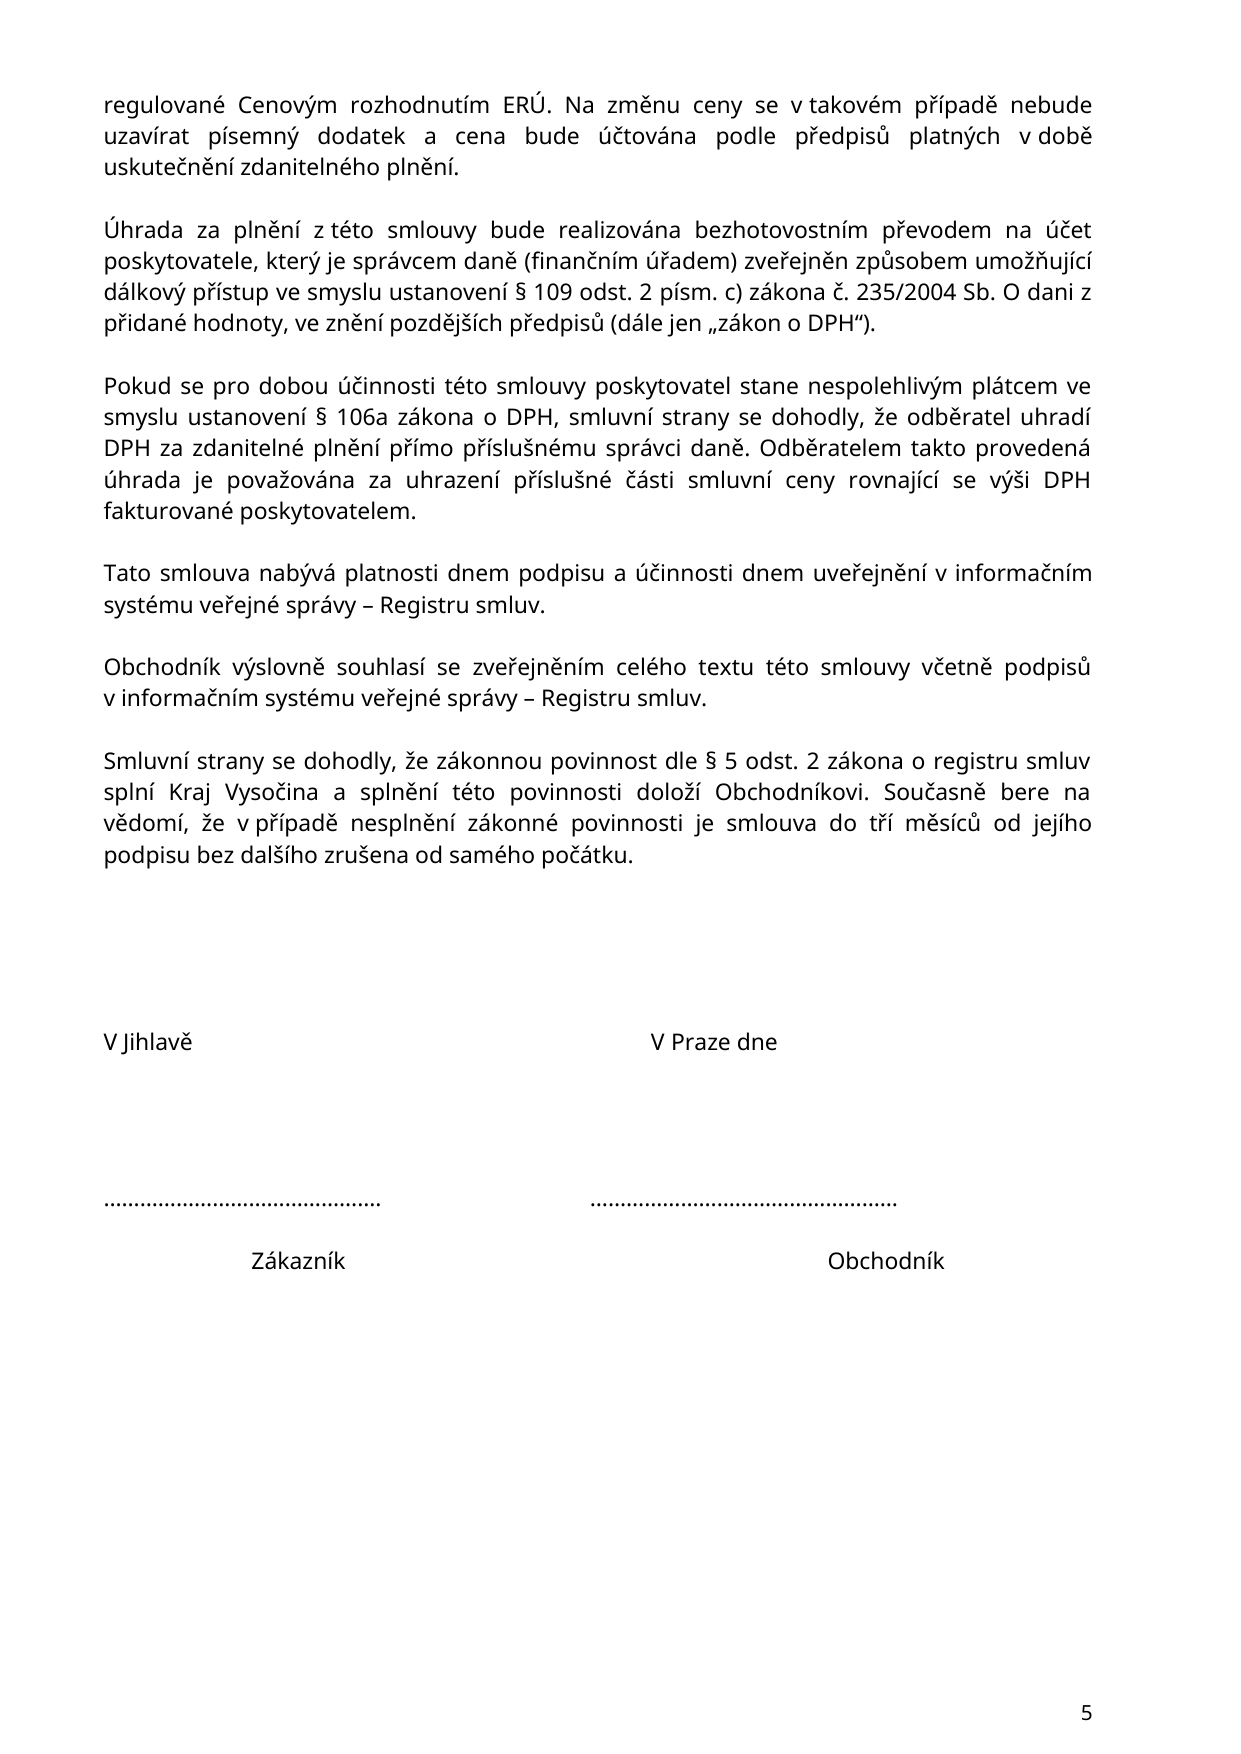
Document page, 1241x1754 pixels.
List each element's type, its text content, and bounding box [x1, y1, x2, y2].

text Úhrada za plnění z této smlouvy bude realizována bezhotovostním převodem na účet poskytovatele, který je správcem daně (finančním úřadem) zveřejněn způsobem umožňující dálkový přístup ve smyslu ustanovení § 109 odst. 2 písm. c) zákona č. 235/2004 Sb. O dani z přidané hodnoty, ve znění pozdějších předpisů (dále jen „zákon o DPH“). [103, 214, 1093, 339]
text Zákazník Obchodník [103, 1245, 1093, 1276]
text ………………………………………. …………………………………………… [103, 1182, 1093, 1214]
text V Jihlavě V Praze dne [103, 1026, 1093, 1057]
text Obchodník výslovně souhlasí se zveřejněním celého textu této smlouvy včetně podpisů v informačním systému veřejné správy – Registru smluv. [103, 651, 1093, 714]
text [103, 89, 1093, 182]
text Pokud se pro dobou účinnosti této smlouvy poskytovatel stane nespolehlivým plátcem ve smyslu ustanovení § 106a zákona o DPH, smluvní strany se dohodly, že odběratel uhradí DPH za zdanitelné plnění přímo příslušnému správci daně. Odběratelem takto provedená úhrada je považována za uhrazení příslušné části smluvní ceny rovnající se výši DPH fakturované poskytovatelem. [103, 370, 1093, 526]
text Tato smlouva nabývá platnosti dnem podpisu a účinnosti dnem uveřejnění v informačním systému veřejné správy – Registru smluv. [103, 557, 1093, 620]
text Smluvní strany se dohodly, že zákonnou povinnost dle § 5 odst. 2 zákona o registru smluv splní Kraj Vysočina a splnění této povinnosti doloží Obchodníkovi. Současně bere na vědomí, že v případě nesplnění zákonné povinnosti je smlouva do tří měsíců od jejího podpisu bez dalšího zrušena od samého počátku. [103, 745, 1093, 870]
